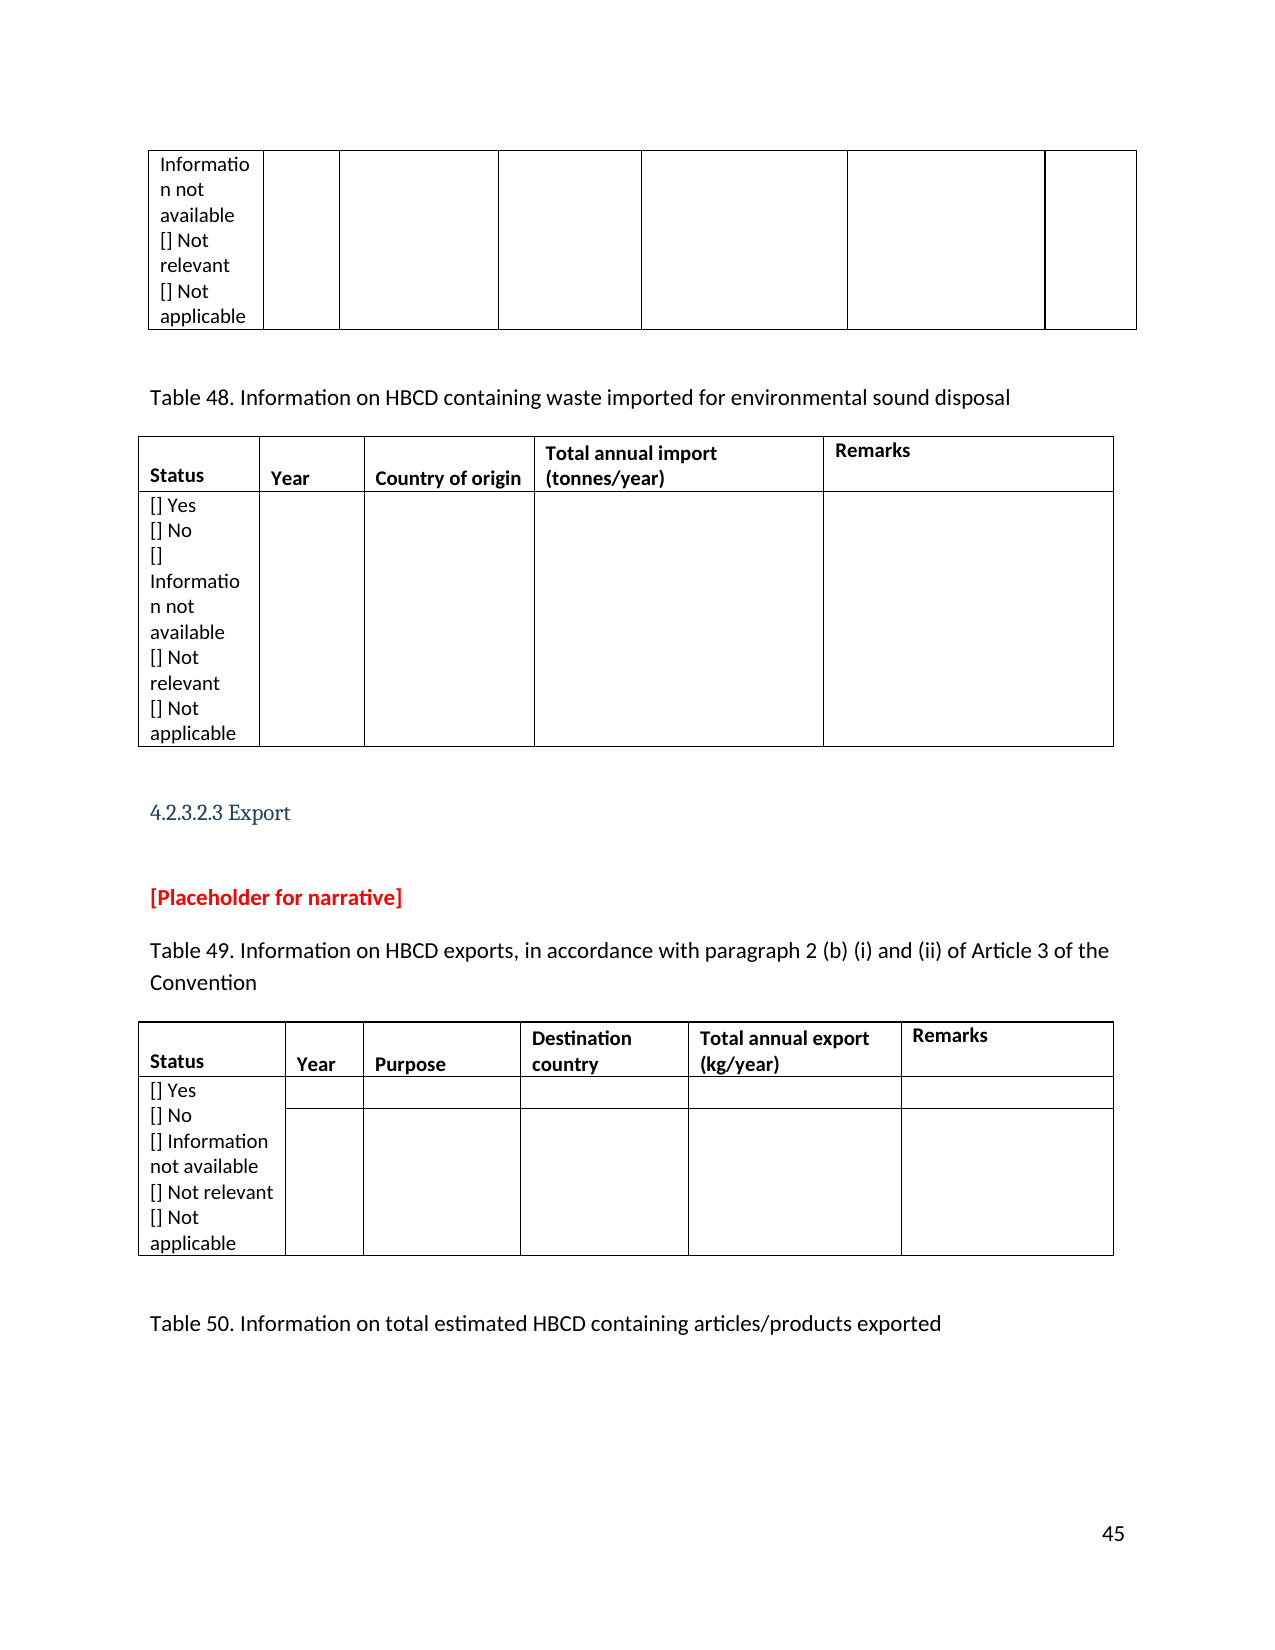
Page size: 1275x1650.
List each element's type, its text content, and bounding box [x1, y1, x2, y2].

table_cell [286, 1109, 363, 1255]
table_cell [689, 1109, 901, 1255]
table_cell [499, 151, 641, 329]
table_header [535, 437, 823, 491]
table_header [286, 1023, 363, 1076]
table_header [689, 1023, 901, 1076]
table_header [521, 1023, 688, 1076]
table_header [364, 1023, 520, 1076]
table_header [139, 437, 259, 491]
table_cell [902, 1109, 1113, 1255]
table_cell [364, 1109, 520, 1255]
text [Placeholder for narrative] [150, 883, 1125, 911]
text Table 49. Information on HBCD exports, in accordance with paragraph 2 (b) (i) and (ii) of Article 3 of the Convention [150, 936, 1125, 996]
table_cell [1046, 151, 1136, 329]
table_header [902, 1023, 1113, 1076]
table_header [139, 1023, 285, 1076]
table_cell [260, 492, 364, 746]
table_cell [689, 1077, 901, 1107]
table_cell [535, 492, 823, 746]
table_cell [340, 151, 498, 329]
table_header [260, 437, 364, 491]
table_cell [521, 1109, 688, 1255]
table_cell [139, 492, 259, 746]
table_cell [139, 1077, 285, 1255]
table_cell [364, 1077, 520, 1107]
subtitle 4.2.3.2.3 Export [150, 800, 1125, 826]
text Table 48. Information on HBCD containing waste imported for environmental sound disposal [150, 383, 1125, 411]
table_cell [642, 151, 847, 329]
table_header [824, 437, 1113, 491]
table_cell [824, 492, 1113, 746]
text Table 50. Information on total estimated HBCD containing articles/products exported [150, 1309, 1125, 1337]
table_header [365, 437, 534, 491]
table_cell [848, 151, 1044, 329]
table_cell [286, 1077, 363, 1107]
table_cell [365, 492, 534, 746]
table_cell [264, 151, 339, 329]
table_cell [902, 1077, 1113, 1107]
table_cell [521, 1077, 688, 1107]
